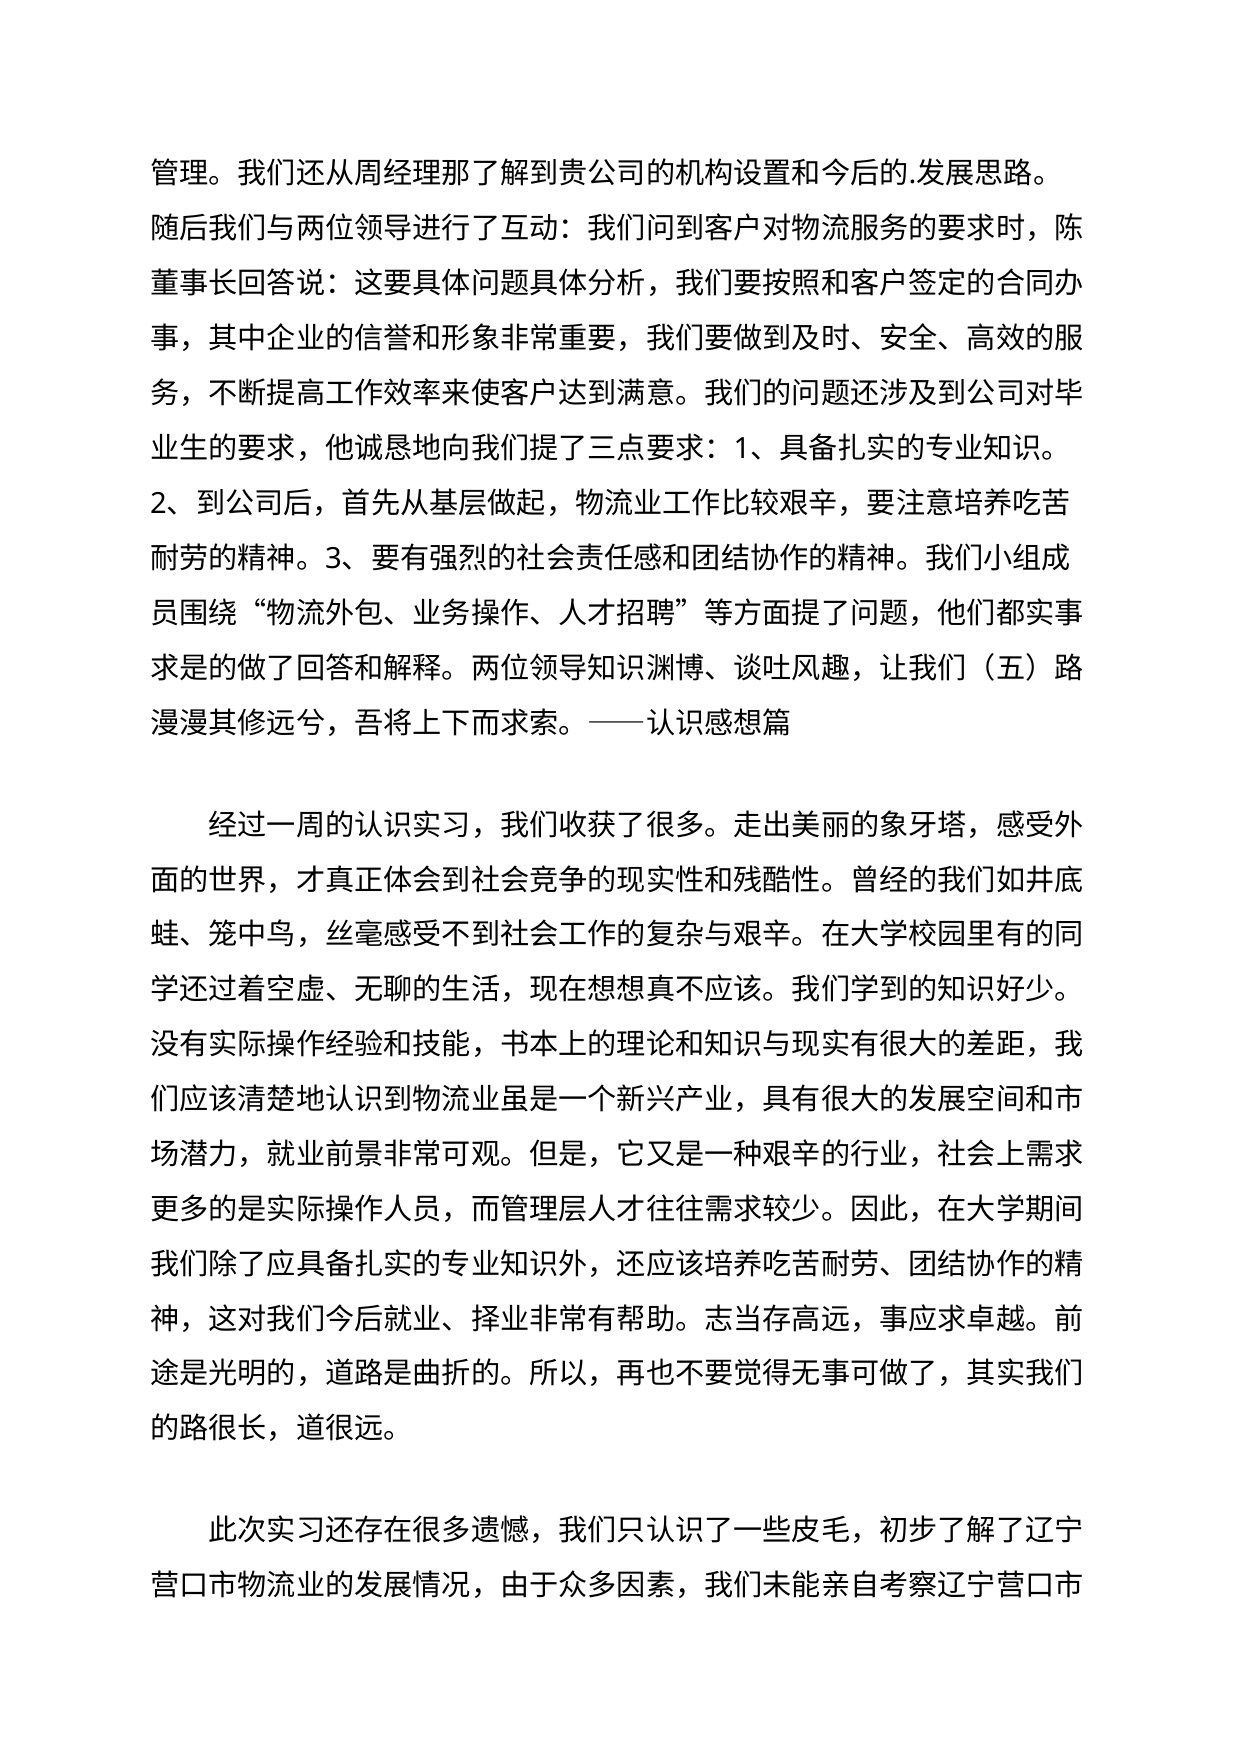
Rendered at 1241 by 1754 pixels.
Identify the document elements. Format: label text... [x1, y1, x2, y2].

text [150, 150, 1090, 742]
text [150, 1507, 1090, 1604]
text 经过一周的认识实习，我们收获了很多。走出美丽的象牙塔，感受外面的世界，才真正体会到社会竞争的现实性和残酷性。曾经的我们如井底蛙、笼中鸟，丝毫感受不到社会工作的复杂与艰辛。在大学校园里有的同学还过着空虚、无聊的生活，现在想想真不应该。我们学到的知识好少。没有实际操作经验和技能，书本上的理论和知识与现实有很大的差距，我们应该清楚地认识到物流业虽是一个新兴产业，具有很大的发展空间和市场潜力，就业前景非常可观。但是，它又是一种艰辛的行业，社会上需求更多的是实际操作人员，而管理层人才往往需求较少。因此，在大学期间我们除了应具备扎实的专业知识外，还应该培养吃苦耐劳、团结协作的精神，这对我们今后就业、择业非常有帮助。志当存高远，事应求卓越。前途是光明的，道路是曲折的。所以，再也不要觉得无事可做了，其实我们的路很长，道很远。 [150, 801, 1090, 1447]
